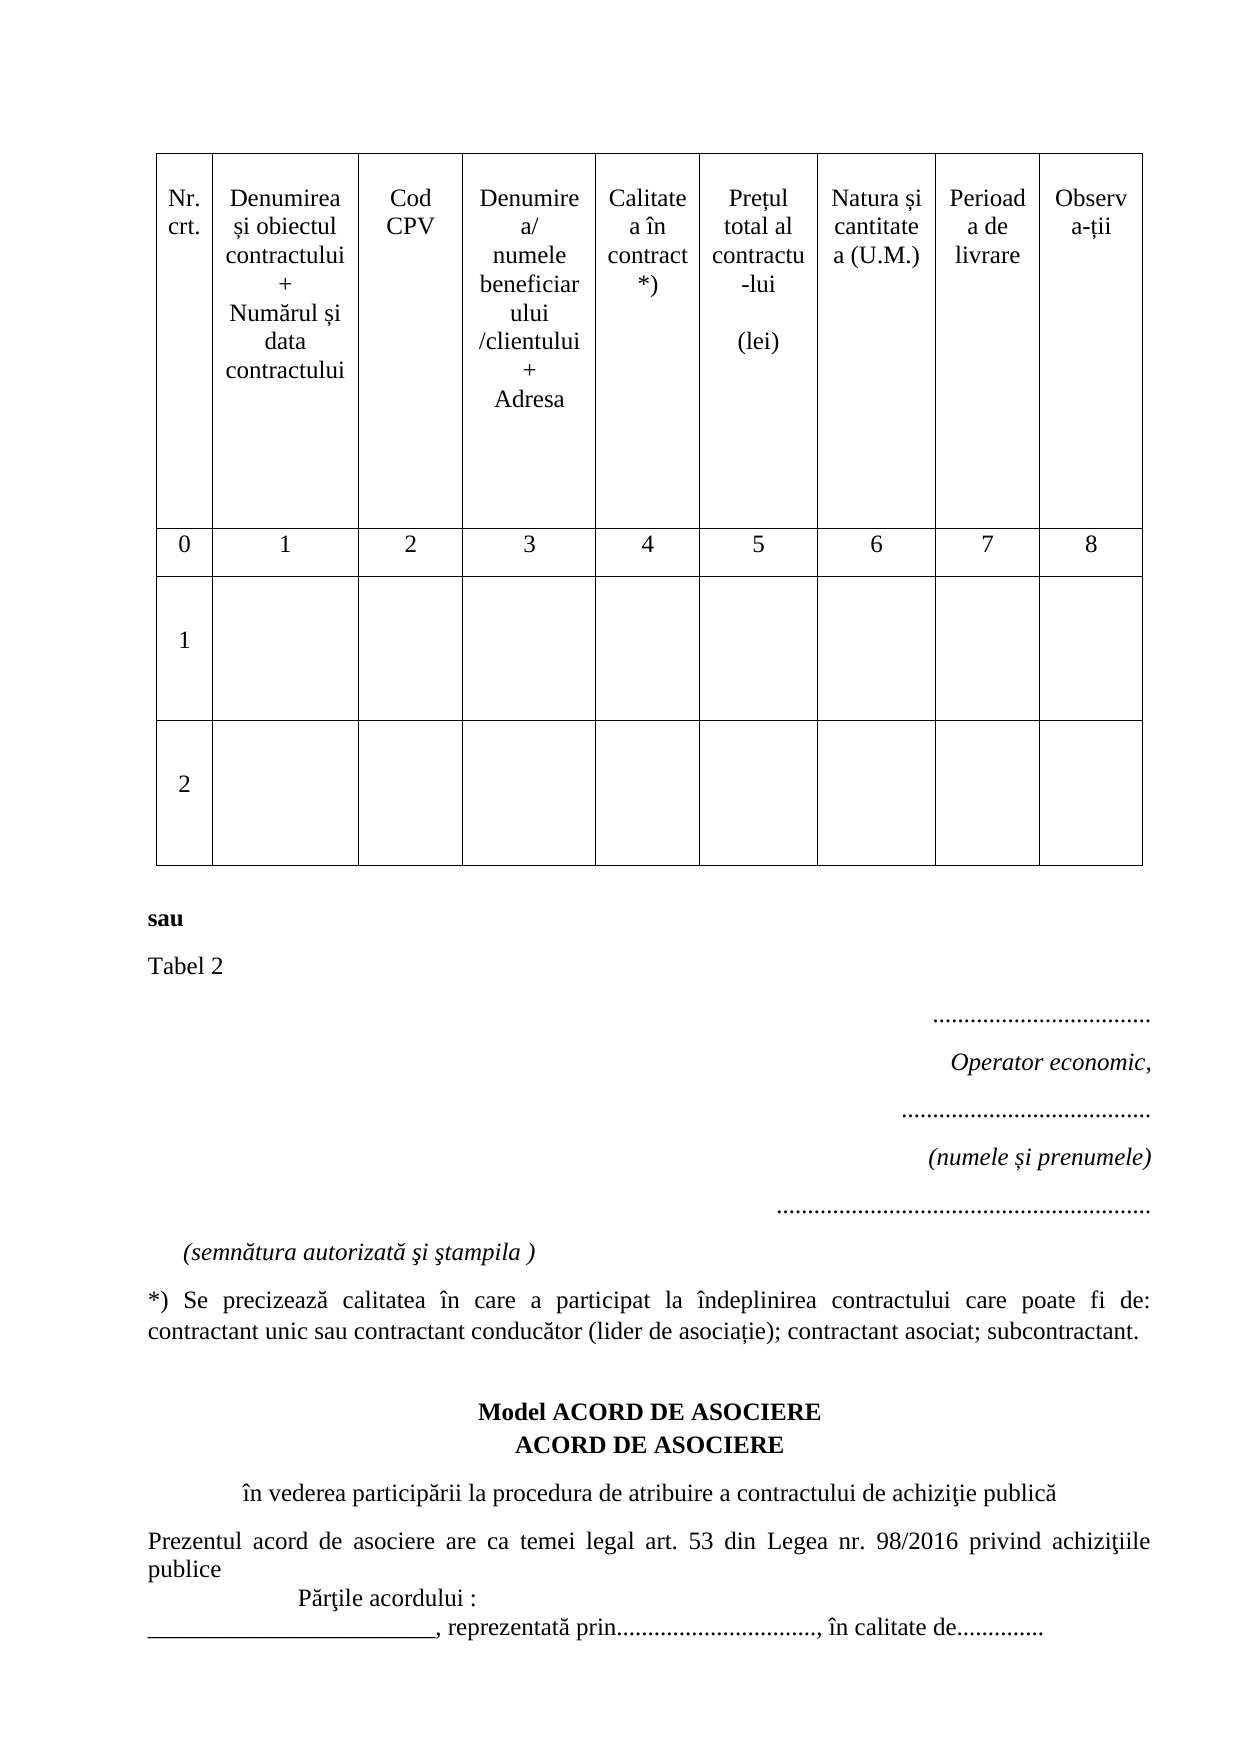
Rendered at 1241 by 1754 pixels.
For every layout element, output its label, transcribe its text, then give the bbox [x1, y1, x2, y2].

table_cell [700, 721, 817, 864]
text ............................................................ [148, 1190, 1152, 1218]
text _______________________, reprezentată prin................................, în calitate de.............. [148, 1612, 1152, 1641]
text Prezentul acord de asociere are ca temei legal art. 53 din Legea nr. 98/2016 privind achiziţiile publice [148, 1526, 1152, 1583]
table_cell 6 [818, 529, 935, 576]
text (numele și prenumele) [148, 1142, 1152, 1171]
table_header Calitatea în contract*) [596, 154, 699, 528]
table_cell [463, 577, 595, 720]
table_cell [213, 577, 358, 720]
table_cell 4 [596, 529, 699, 576]
table_cell [596, 721, 699, 864]
table_header Nr. crt. [157, 154, 212, 528]
table_cell 8 [1040, 529, 1142, 576]
subtitle Model ACORD DE ASOCIERE [148, 1397, 1152, 1426]
table_header Perioada de livrare [936, 154, 1039, 528]
table_cell [463, 721, 595, 864]
table_header Observa-ții [1040, 154, 1142, 528]
text în vederea participării la procedura de atribuire a contractului de achiziţie publică [148, 1478, 1152, 1507]
table_cell [936, 577, 1039, 720]
table_cell [1040, 721, 1142, 864]
table_cell [359, 721, 462, 864]
text Părţile acordului : [148, 1583, 1152, 1612]
text *) Se precizează calitatea în care a participat la îndeplinirea contractului care poate fi de: contractant unic sau contractant conducător (lider de asociație); contractant asociat; subcontractant. [148, 1285, 1152, 1345]
table_cell [936, 721, 1039, 864]
table_header Cod CPV [359, 154, 462, 528]
table_header Denumirea și obiectul contractului + Numărul și data contractului [213, 154, 358, 528]
table_cell 7 [936, 529, 1039, 576]
table_cell 1 [213, 529, 358, 576]
text sau [148, 136, 1152, 932]
table_header Natura și cantitatea (U.M.) [818, 154, 935, 528]
table_cell [700, 577, 817, 720]
table_cell [359, 577, 462, 720]
table_cell [1040, 577, 1142, 720]
text (semnătura autorizată şi ştampila ) [148, 1237, 1152, 1266]
table_cell [596, 577, 699, 720]
text ........................................ [148, 1094, 1152, 1123]
text Operator economic, [148, 1047, 1152, 1075]
table_cell 1 [157, 577, 212, 720]
table_header Prețul total al contractu-lui (lei) [700, 154, 817, 528]
table_cell 3 [463, 529, 595, 576]
table_cell [213, 721, 358, 864]
text Tabel 2 [148, 951, 1152, 980]
table_cell 2 [359, 529, 462, 576]
table_cell 0 [157, 529, 212, 576]
text ACORD DE ASOCIERE [148, 1430, 1152, 1459]
table_cell 5 [700, 529, 817, 576]
text ................................... [148, 999, 1152, 1028]
table_cell [818, 721, 935, 864]
table_cell 2 [157, 721, 212, 864]
table_cell [818, 577, 935, 720]
table_header Denumirea/ numele beneficiarului /clientului + Adresa [463, 154, 595, 528]
